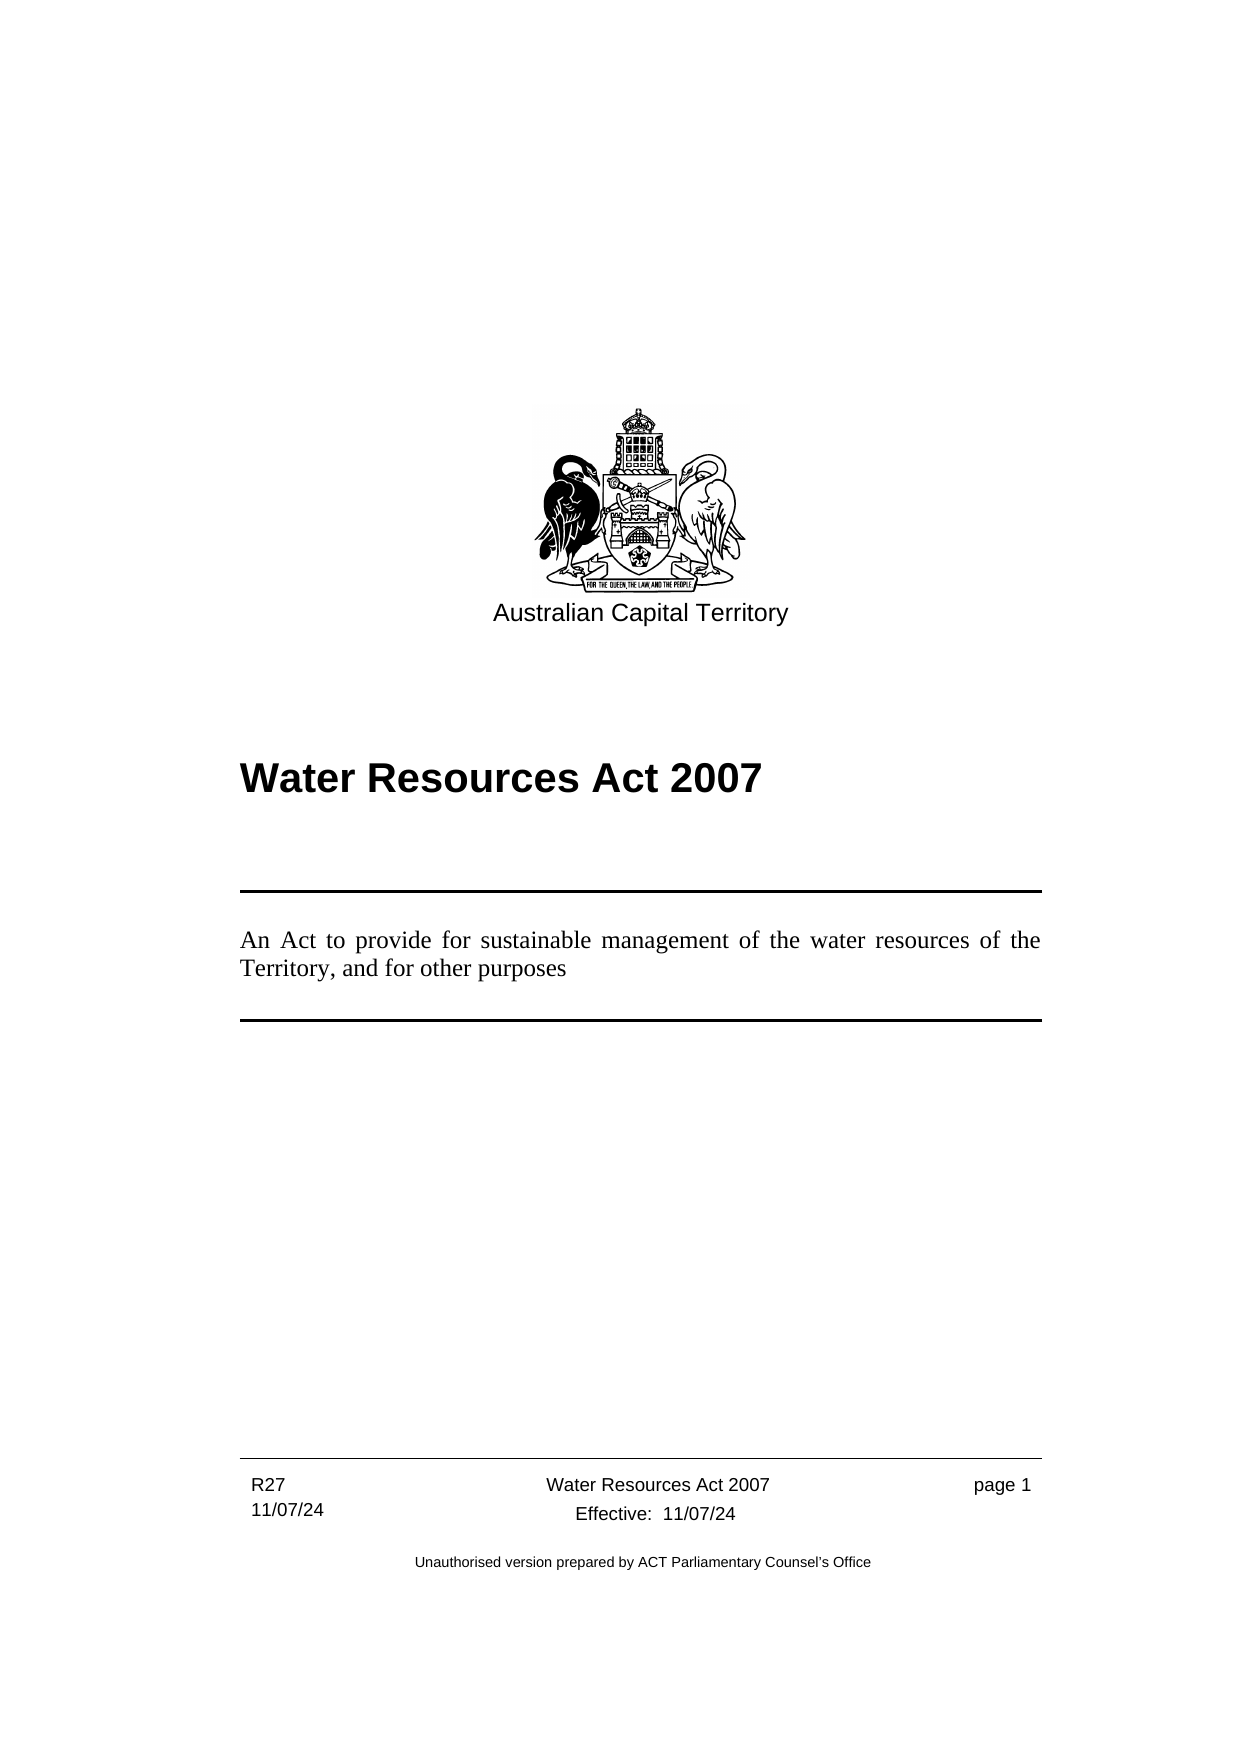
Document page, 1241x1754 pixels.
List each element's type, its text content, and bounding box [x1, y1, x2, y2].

text Water Resources Act 2007 [239, 754, 1042, 802]
text Australian Capital Territory [239, 598, 1042, 627]
picture [531, 404, 751, 598]
title An Act to provide for sustainable management of the water resources of the Territory, and for other purposes [239, 925, 1042, 982]
